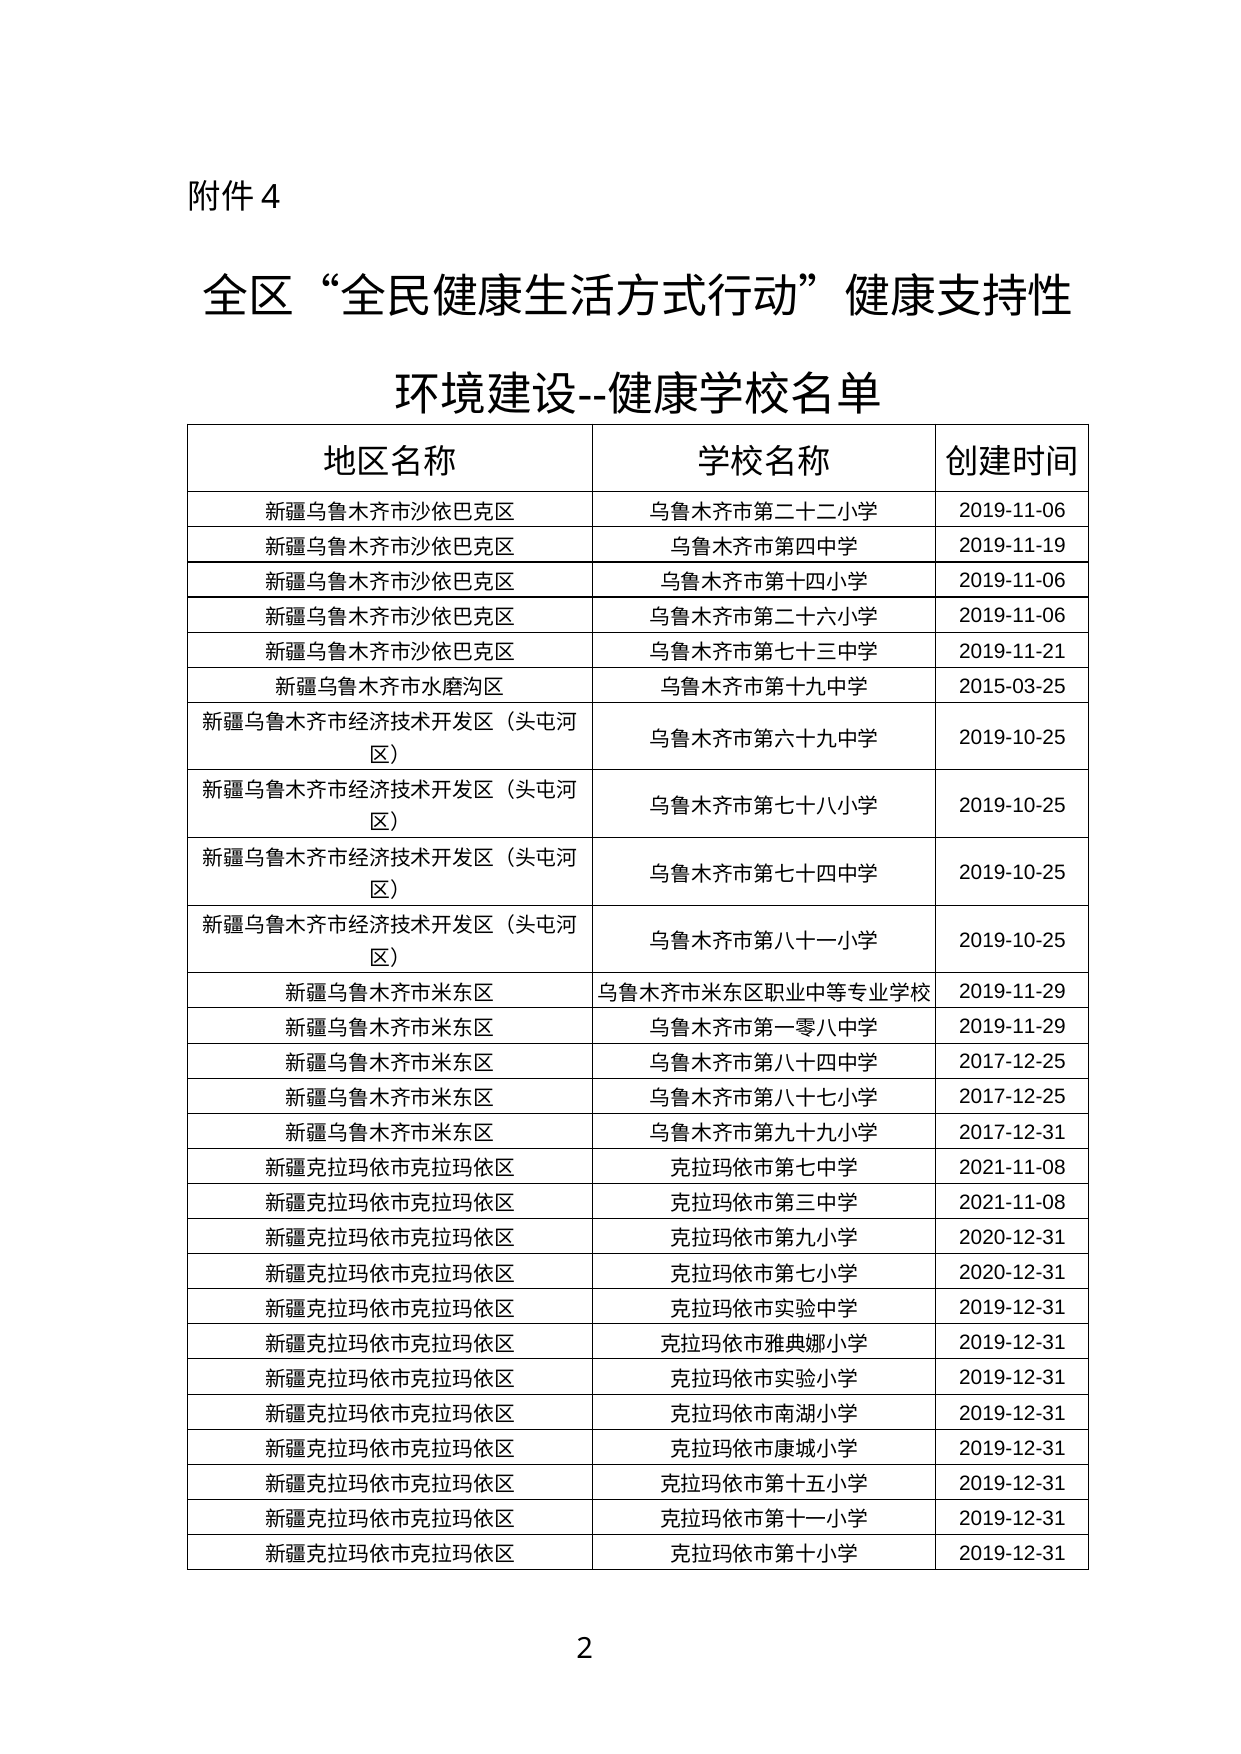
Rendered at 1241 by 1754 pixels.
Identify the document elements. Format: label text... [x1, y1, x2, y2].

table_cell 克拉玛依市第十五小学 [593, 1465, 935, 1499]
table_cell 乌鲁木齐市第七十三中学 [593, 633, 935, 667]
text 附件4 [187, 162, 1053, 227]
table_cell 新疆乌鲁木齐市经济技术开发区（头屯河区） [188, 906, 592, 972]
table_cell 2019-11-06 [936, 492, 1088, 526]
table_cell 2019-10-25 [936, 703, 1088, 769]
table_cell 克拉玛依市第九小学 [593, 1219, 935, 1253]
table_cell 2021-11-08 [936, 1184, 1088, 1218]
table_cell 2021-11-08 [936, 1149, 1088, 1183]
table_cell 2019-11-29 [936, 973, 1088, 1007]
table_cell 2019-11-21 [936, 633, 1088, 667]
table_cell 克拉玛依市第十一小学 [593, 1500, 935, 1534]
table_cell 乌鲁木齐市第八十一小学 [593, 906, 935, 972]
table_cell 克拉玛依市第十小学 [593, 1535, 935, 1569]
table_cell 新疆乌鲁木齐市米东区 [188, 1114, 592, 1148]
table_cell 新疆乌鲁木齐市沙依巴克区 [188, 527, 592, 561]
table_cell 新疆克拉玛依市克拉玛依区 [188, 1430, 592, 1464]
table_cell 2019-12-31 [936, 1395, 1088, 1428]
table_cell 乌鲁木齐市第八十四中学 [593, 1044, 935, 1077]
table_cell 2019-10-25 [936, 906, 1088, 972]
table_cell 新疆克拉玛依市克拉玛依区 [188, 1395, 592, 1428]
table_cell 乌鲁木齐市第八十七小学 [593, 1079, 935, 1113]
table_cell 学校名称 [593, 425, 935, 491]
table_cell 2019-11-29 [936, 1008, 1088, 1042]
table_cell 乌鲁木齐市第二十二小学 [593, 492, 935, 526]
table_cell 2017-12-25 [936, 1044, 1088, 1077]
table_cell 乌鲁木齐市第十四小学 [593, 563, 935, 596]
table_cell 克拉玛依市实验小学 [593, 1359, 935, 1393]
table_cell 新疆乌鲁木齐市米东区 [188, 1008, 592, 1042]
table_cell 乌鲁木齐市第二十六小学 [593, 598, 935, 632]
table_cell 新疆乌鲁木齐市沙依巴克区 [188, 633, 592, 667]
table_cell 乌鲁木齐市第九十九小学 [593, 1114, 935, 1148]
table_cell 新疆乌鲁木齐市经济技术开发区（头屯河区） [188, 703, 592, 769]
table_cell 新疆克拉玛依市克拉玛依区 [188, 1324, 592, 1358]
table_cell 2019-11-06 [936, 563, 1088, 596]
table_cell 2019-12-31 [936, 1430, 1088, 1464]
table_cell 2020-12-31 [936, 1219, 1088, 1253]
table_cell 克拉玛依市第三中学 [593, 1184, 935, 1218]
table_cell 新疆乌鲁木齐市沙依巴克区 [188, 492, 592, 526]
table_cell 乌鲁木齐市第六十九中学 [593, 703, 935, 769]
table_cell 克拉玛依市第七中学 [593, 1149, 935, 1183]
table_cell 新疆乌鲁木齐市米东区 [188, 973, 592, 1007]
table_cell 克拉玛依市雅典娜小学 [593, 1324, 935, 1358]
table_cell 新疆克拉玛依市克拉玛依区 [188, 1219, 592, 1253]
table_cell 2019-10-25 [936, 770, 1088, 837]
table_cell 2015-03-25 [936, 668, 1088, 702]
table_cell 乌鲁木齐市第四中学 [593, 527, 935, 561]
table_cell 新疆乌鲁木齐市水磨沟区 [188, 668, 592, 702]
table_cell 新疆克拉玛依市克拉玛依区 [188, 1184, 592, 1218]
table_cell 2019-12-31 [936, 1324, 1088, 1358]
table_cell 2019-11-06 [936, 598, 1088, 632]
table_cell 2019-10-25 [936, 838, 1088, 904]
table_cell 新疆克拉玛依市克拉玛依区 [188, 1149, 592, 1183]
table_cell 新疆克拉玛依市克拉玛依区 [188, 1359, 592, 1393]
table_cell 2019-12-31 [936, 1465, 1088, 1499]
table_cell 乌鲁木齐市第七十四中学 [593, 838, 935, 904]
table_cell 地区名称 [188, 425, 592, 491]
table_cell 乌鲁木齐市第十九中学 [593, 668, 935, 702]
table_cell 2017-12-25 [936, 1079, 1088, 1113]
table_cell 创建时间 [936, 425, 1088, 491]
table_cell 乌鲁木齐市第一零八中学 [593, 1008, 935, 1042]
table_cell 克拉玛依市南湖小学 [593, 1395, 935, 1428]
table_cell 2017-12-31 [936, 1114, 1088, 1148]
table_cell 乌鲁木齐市米东区职业中等专业学校 [593, 973, 935, 1007]
table_cell 新疆乌鲁木齐市米东区 [188, 1044, 592, 1077]
table_cell 新疆乌鲁木齐市经济技术开发区（头屯河区） [188, 838, 592, 904]
table_cell 新疆乌鲁木齐市沙依巴克区 [188, 598, 592, 632]
table_cell 2019-11-19 [936, 527, 1088, 561]
table_cell 新疆克拉玛依市克拉玛依区 [188, 1289, 592, 1323]
table_cell 新疆乌鲁木齐市沙依巴克区 [188, 563, 592, 596]
table_cell 新疆克拉玛依市克拉玛依区 [188, 1535, 592, 1569]
table_cell 2019-12-31 [936, 1500, 1088, 1534]
table_cell 克拉玛依市实验中学 [593, 1289, 935, 1323]
table_cell 新疆乌鲁木齐市米东区 [188, 1079, 592, 1113]
table_cell 2019-12-31 [936, 1535, 1088, 1569]
table_header 全区“全民健康生活方式行动”健康支持性 环境建设--健康学校名单 [188, 227, 1088, 423]
table_cell 新疆克拉玛依市克拉玛依区 [188, 1254, 592, 1288]
table_cell 2020-12-31 [936, 1254, 1088, 1288]
table_cell 新疆克拉玛依市克拉玛依区 [188, 1500, 592, 1534]
table_cell 乌鲁木齐市第七十八小学 [593, 770, 935, 837]
table_cell 克拉玛依市康城小学 [593, 1430, 935, 1464]
table_cell 新疆乌鲁木齐市经济技术开发区（头屯河区） [188, 770, 592, 837]
table_cell 克拉玛依市第七小学 [593, 1254, 935, 1288]
table_cell 2019-12-31 [936, 1289, 1088, 1323]
table_cell 2019-12-31 [936, 1359, 1088, 1393]
table_cell 新疆克拉玛依市克拉玛依区 [188, 1465, 592, 1499]
